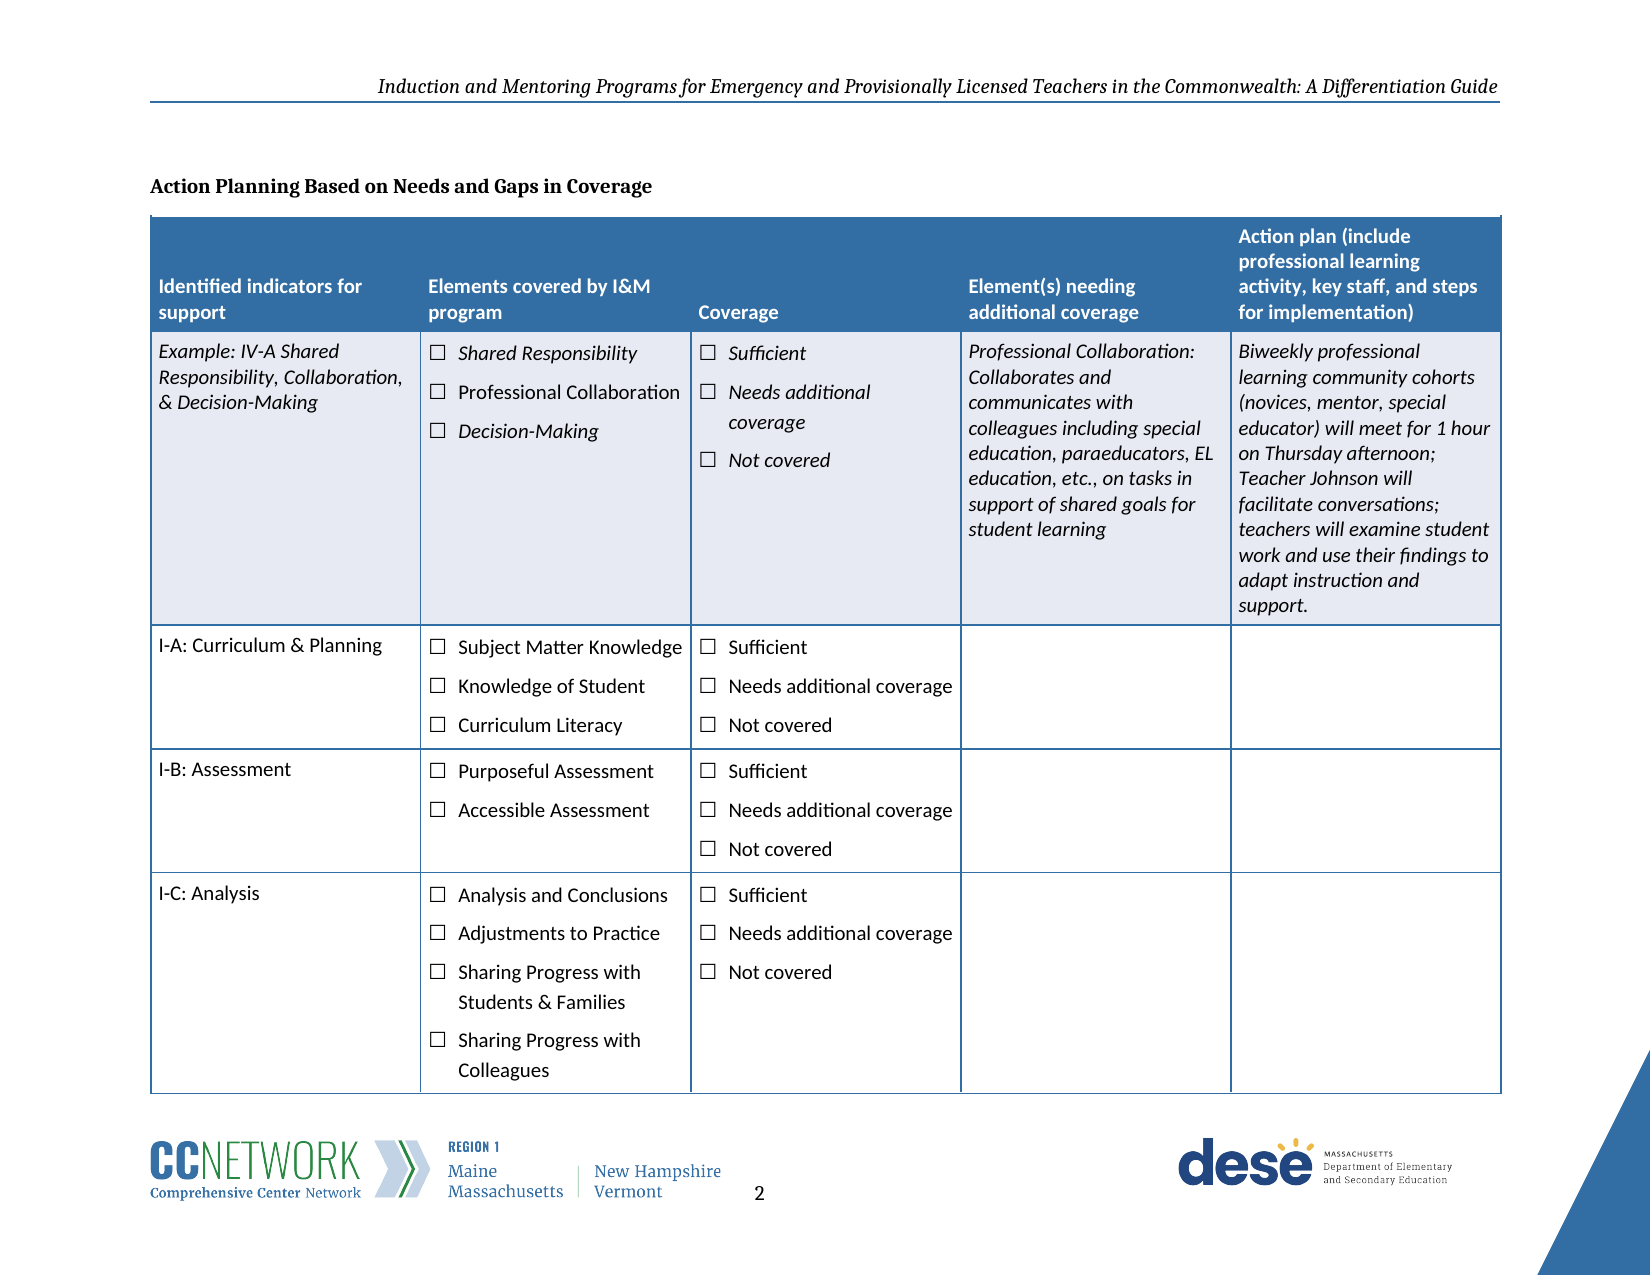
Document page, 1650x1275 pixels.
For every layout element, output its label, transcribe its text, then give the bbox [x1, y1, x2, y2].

table_cell Purposeful Assessment Accessible Assessment [421, 750, 690, 872]
table_cell [962, 750, 1230, 872]
picture [1170, 1123, 1460, 1207]
table_header Action plan (include professional learning activity, key staff, and steps for implementation) [1232, 217, 1500, 331]
table_cell Biweekly professional learning community cohorts (novices, mentor, special educator) will meet for 1 hour on Thursday afternoon; Teacher Johnson will facilitate conversations; teachers will examine student work and use their findings to adapt instruction and support. [1232, 332, 1500, 624]
table_cell Shared Responsibility Professional Collaboration Decision-Making [421, 332, 690, 624]
title Action Planning Based on Needs and Gaps in Coverage [150, 175, 1500, 199]
table_cell [1232, 626, 1500, 748]
table_header Identified indicators for support [152, 217, 420, 331]
table_cell Analysis and Conclusions Adjustments to Practice Sharing Progress with Students & Families Sharing Progress with Colleagues [421, 873, 690, 1092]
table_cell Example: IV-A Shared Responsibility, Collaboration, & Decision-Making [152, 332, 420, 624]
table_cell [962, 873, 1230, 1092]
table_cell Sufficient Needs additional coverage Not covered [692, 332, 960, 624]
table_cell [1232, 750, 1500, 872]
table_cell I-C: Analysis [152, 873, 420, 1092]
picture [150, 1140, 721, 1201]
table_cell Sufficient Needs additional coverage Not covered [692, 873, 960, 1092]
table_header Coverage [692, 217, 960, 331]
table_header Elements covered by I&M program [421, 217, 690, 331]
table_cell Subject Matter Knowledge Knowledge of Student Curriculum Literacy [421, 626, 690, 748]
table_cell Professional Collaboration: Collaborates and communicates with colleagues including special education, paraeducators, EL education, etc., on tasks in support of shared goals for student learning [962, 332, 1230, 624]
table_cell I-A: Curriculum & Planning [152, 626, 420, 748]
table_cell I-B: Assessment [152, 750, 420, 872]
table_cell Sufficient Needs additional coverage Not covered [692, 750, 960, 872]
table_cell Sufficient Needs additional coverage Not covered [692, 626, 960, 748]
table_header Element(s) needing additional coverage [962, 217, 1230, 331]
table_cell [1232, 873, 1500, 1092]
table_cell [962, 626, 1230, 748]
